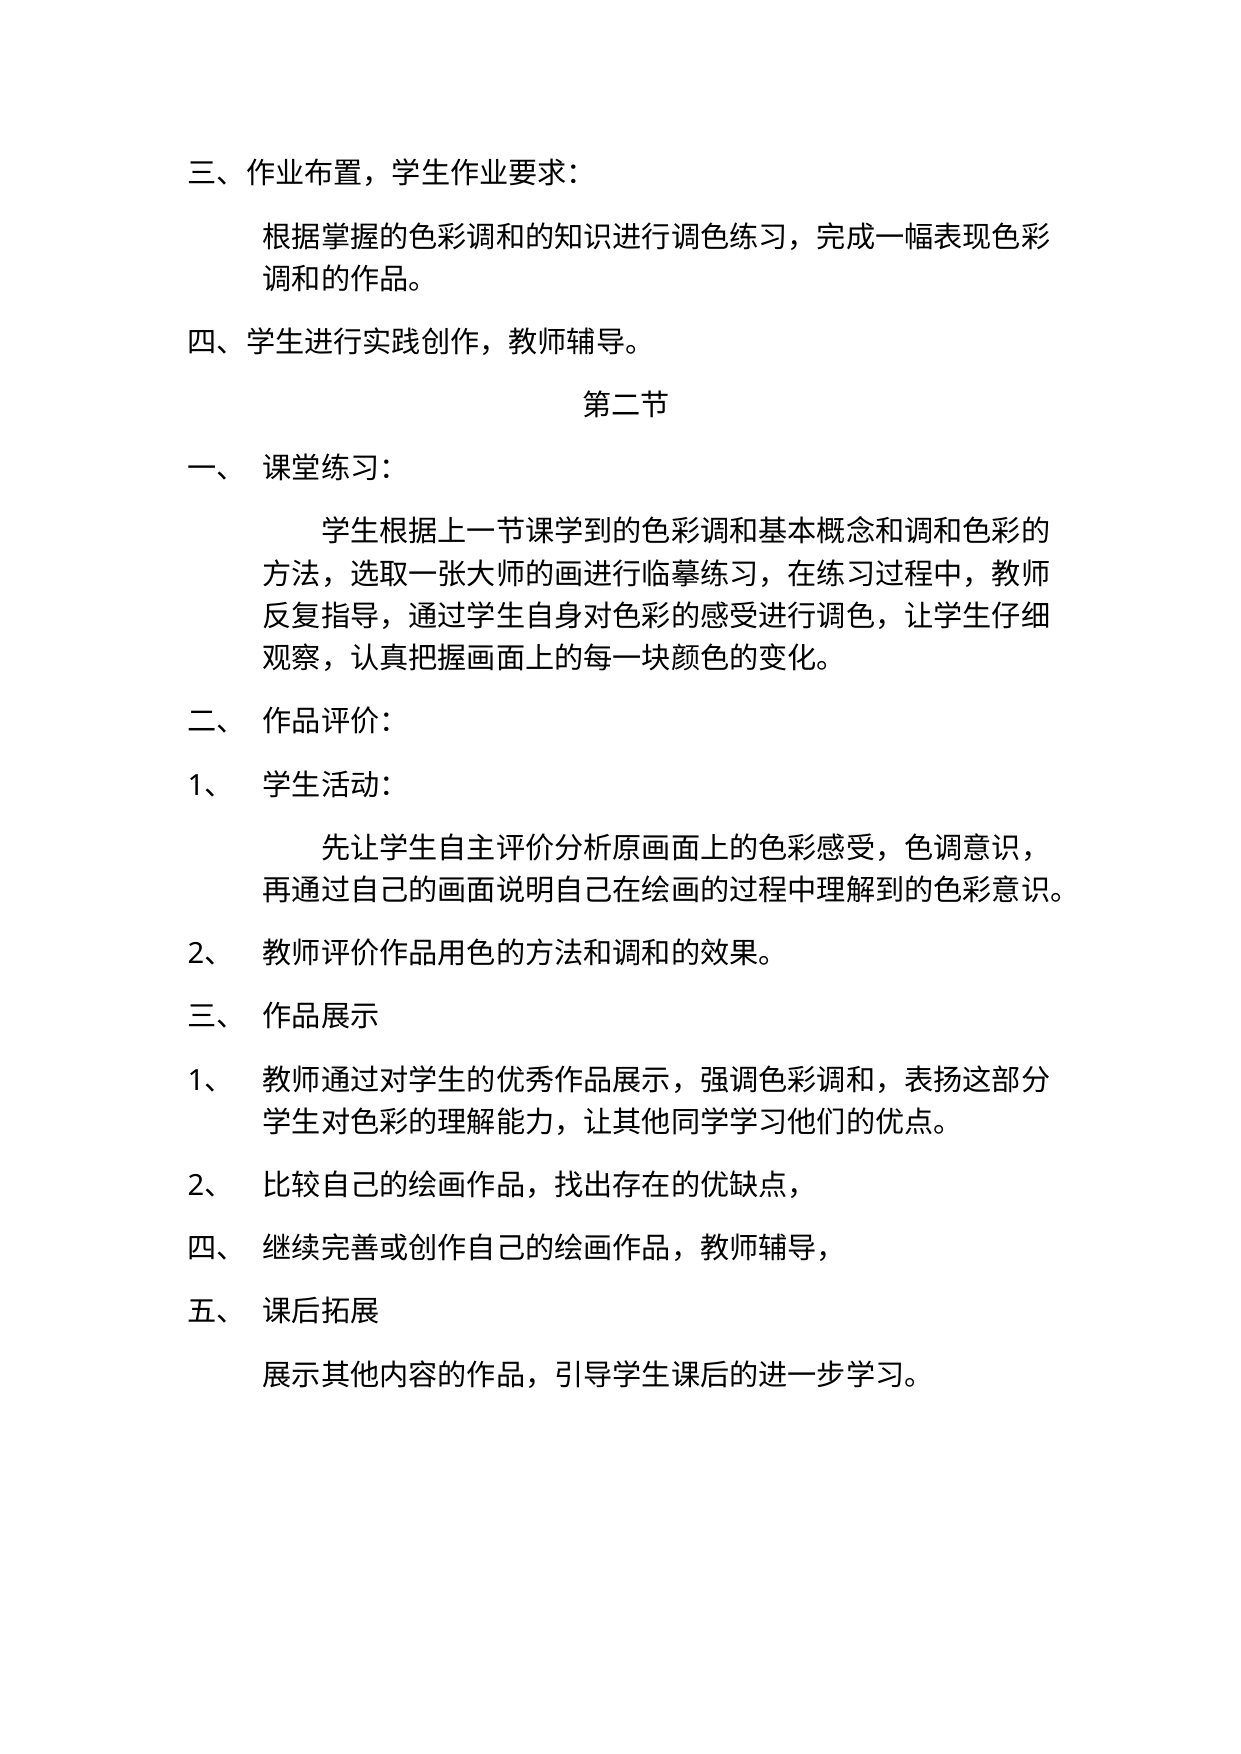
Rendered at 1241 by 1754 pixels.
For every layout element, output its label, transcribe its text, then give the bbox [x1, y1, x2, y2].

list 比较自己的绘画作品，找出存在的优缺点， [187, 1162, 1053, 1204]
list 教师通过对学生的优秀作品展示，强调色彩调和，表扬这部分学生对色彩的理解能力，让其他同学学习他们的优点。 [187, 1056, 1053, 1141]
list 课堂练习： [187, 445, 1053, 487]
list 继续完善或创作自己的绘画作品，教师辅导， [187, 1225, 1053, 1267]
list 学生活动： [187, 761, 1053, 803]
text 三、作业布置，学生作业要求： [187, 150, 1053, 192]
list 教师评价作品用色的方法和调和的效果。 [187, 930, 1053, 972]
list 先让学生自主评价分析原画面上的色彩感受，色调意识，再通过自己的画面说明自己在绘画的过程中理解到的色彩意识。 [262, 824, 1053, 909]
list 课后拓展 [187, 1288, 1053, 1330]
list 作品评价： [187, 698, 1053, 740]
list 展示其他内容的作品，引导学生课后的进一步学习。 [262, 1351, 1053, 1393]
text 第二节 [187, 382, 1053, 424]
list 学生根据上一节课学到的色彩调和基本概念和调和色彩的方法，选取一张大师的画进行临摹练习，在练习过程中，教师反复指导，通过学生自身对色彩的感受进行调色，让学生仔细观察，认真把握画面上的每一块颜色的变化。 [262, 508, 1053, 677]
text 四、学生进行实践创作，教师辅导。 [187, 318, 1053, 361]
list 根据掌握的色彩调和的知识进行调色练习，完成一幅表现色彩调和的作品。 [262, 213, 1053, 298]
list 作品展示 [187, 993, 1053, 1035]
